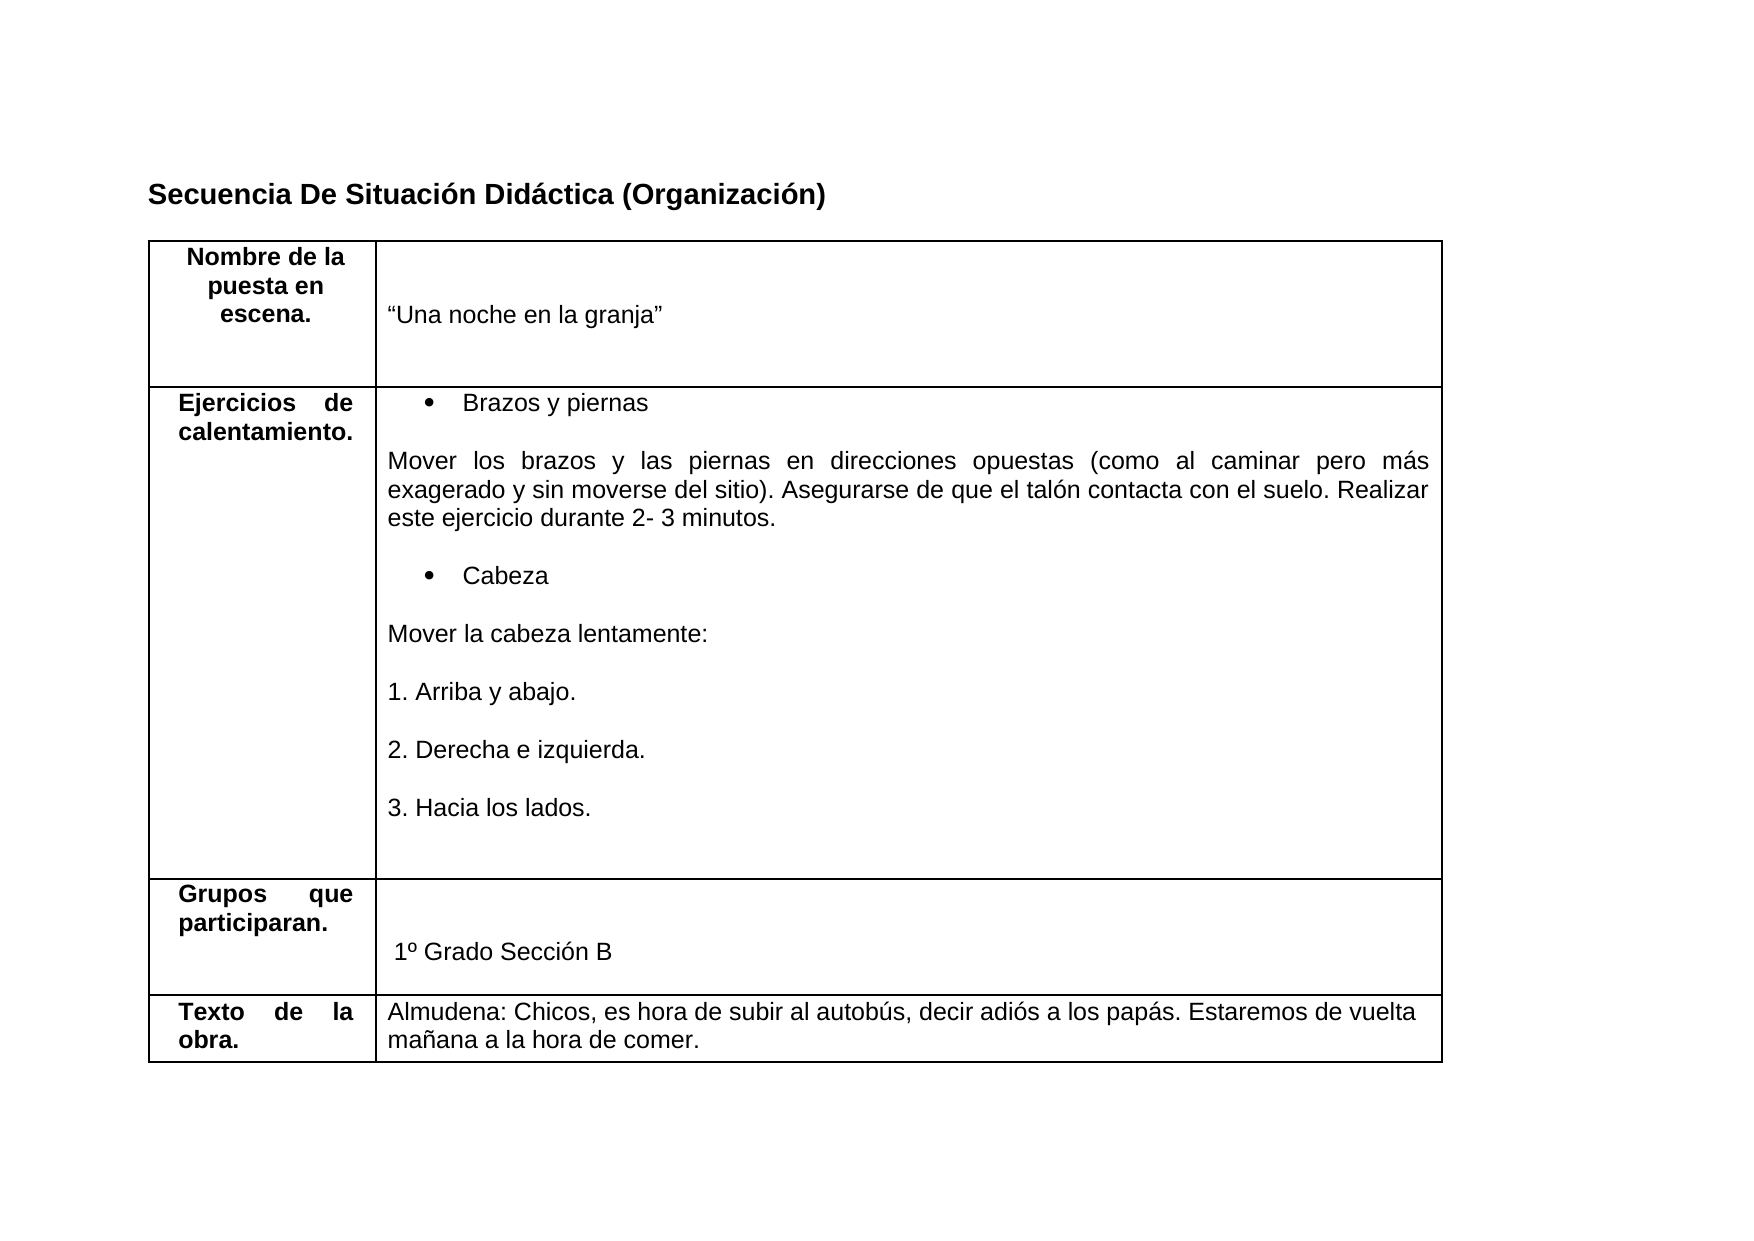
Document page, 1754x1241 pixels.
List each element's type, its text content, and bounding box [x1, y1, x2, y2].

table_cell 1º Grado Sección B [377, 880, 1441, 994]
table_header Nombre de la puesta en escena. [150, 242, 375, 386]
table_cell Texto de la obra. [150, 996, 375, 1061]
table_cell Brazos y piernas Mover los brazos y las piernas en direcciones opuestas (como al caminar pero más exagerado y sin moverse del sitio). Asegurarse de que el talón contacta con el suelo. Realizar este ejercicio durante 2- 3 minutos. Cabeza Mover la cabeza lentamente: 1. Arriba y abajo. 2. Derecha e izquierda. 3. Hacia los lados. [377, 388, 1441, 877]
text Secuencia De Situación Didáctica (Organización) [148, 177, 1606, 211]
table_cell Ejercicios de calentamiento. [150, 388, 375, 877]
table_header “Una noche en la granja” [377, 242, 1441, 386]
table_cell Grupos que participaran. [150, 880, 375, 994]
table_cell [377, 996, 1441, 1061]
